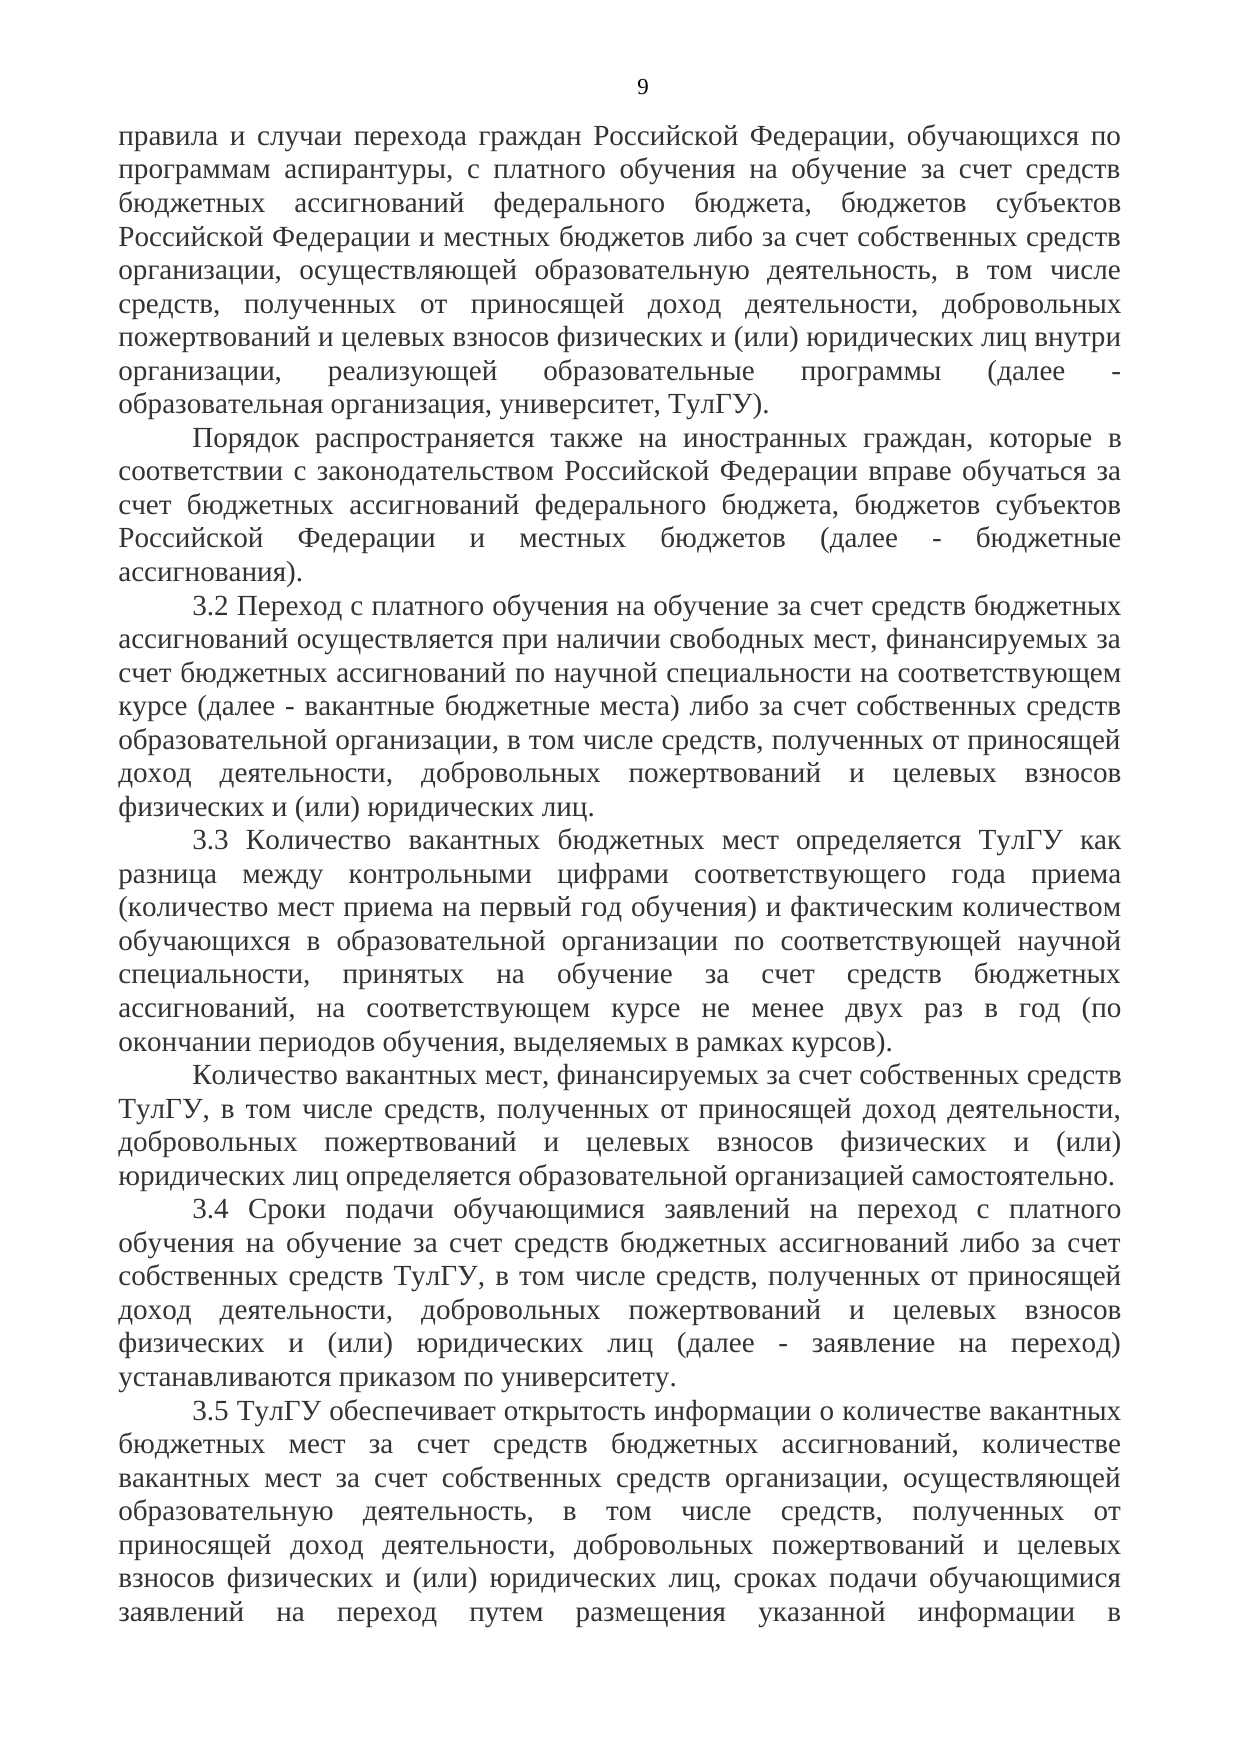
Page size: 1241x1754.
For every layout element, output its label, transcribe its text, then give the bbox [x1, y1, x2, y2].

text Количество вакантных мест, финансируемых за счет собственных средств ТулГУ, в том числе средств, полученных от приносящей доход деятельности, добровольных пожертвований и целевых взносов физических и (или) юридических лиц определяется образовательной организацией самостоятельно. [118, 1057, 1122, 1191]
text 3.2 Переход с платного обучения на обучение за счет средств бюджетных ассигнований осуществляется при наличии свободных мест, финансируемых за счет бюджетных ассигнований по научной специальности на соответствующем курсе (далее - вакантные бюджетные места) либо за счет собственных средств образовательной организации, в том числе средств, полученных от приносящей доход деятельности, добровольных пожертвований и целевых взносов физических и (или) юридических лиц. [118, 588, 1122, 822]
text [118, 1393, 1122, 1627]
text 3.4 Сроки подачи обучающимися заявлений на переход с платного обучения на обучение за счет средств бюджетных ассигнований либо за счет собственных средств ТулГУ, в том числе средств, полученных от приносящей доход деятельности, добровольных пожертвований и целевых взносов физических и (или) юридических лиц (далее - заявление на переход) устанавливаются приказом по университету. [118, 1191, 1122, 1393]
text 3.3 Количество вакантных бюджетных мест определяется ТулГУ как разница между контрольными цифрами соответствующего года приема (количество мест приема на первый год обучения) и фактическим количеством обучающихся в образовательной организации по соответствующей научной специальности, принятых на обучение за счет средств бюджетных ассигнований, на соответствующем курсе не менее двух раз в год (по окончании периодов обучения, выделяемых в рамках курсов). [118, 822, 1122, 1057]
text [118, 118, 1122, 420]
text Порядок распространяется также на иностранных граждан, которые в соответствии с законодательством Российской Федерации вправе обучаться за счет бюджетных ассигнований федерального бюджета, бюджетов субъектов Российской Федерации и местных бюджетов (далее - бюджетные ассигнования). [118, 420, 1122, 588]
